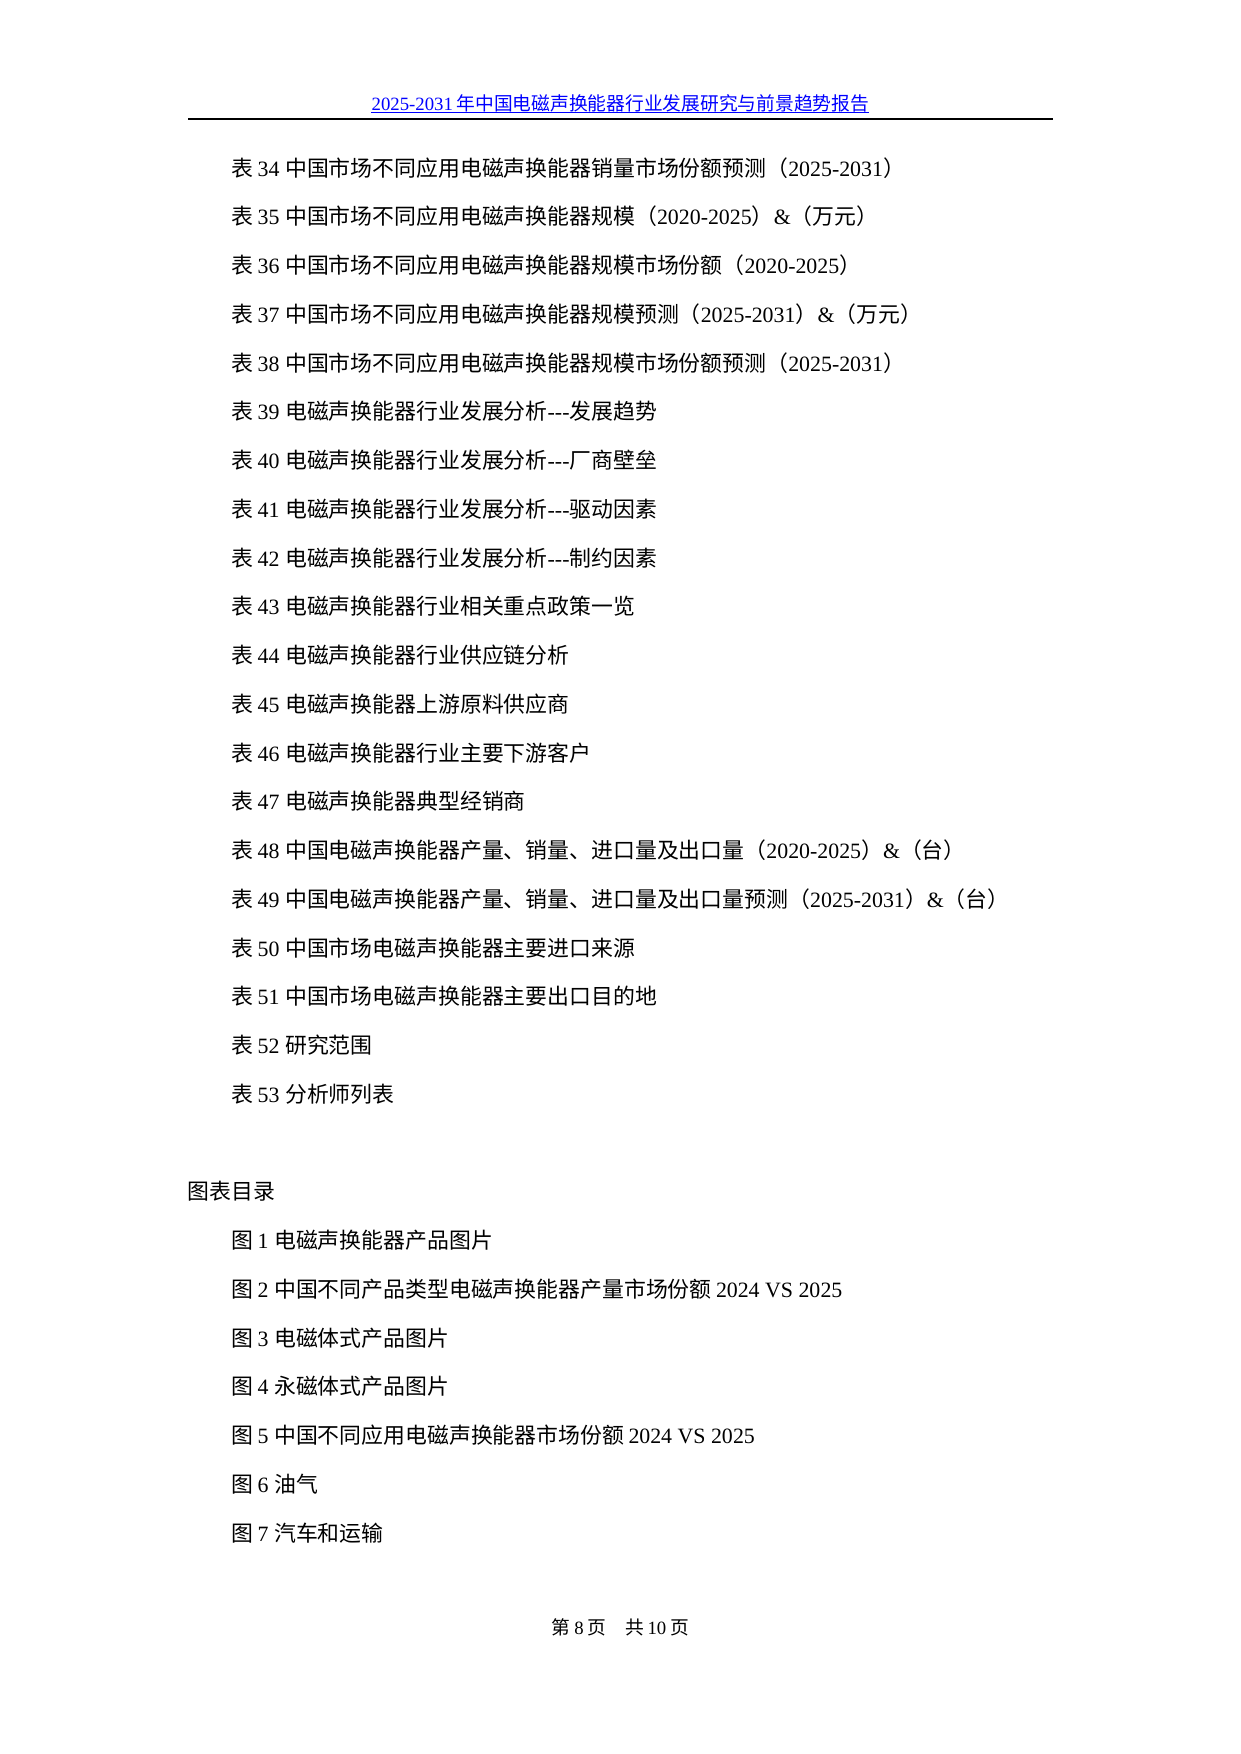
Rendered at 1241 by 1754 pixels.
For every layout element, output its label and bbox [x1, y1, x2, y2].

text [187, 150, 1053, 1548]
